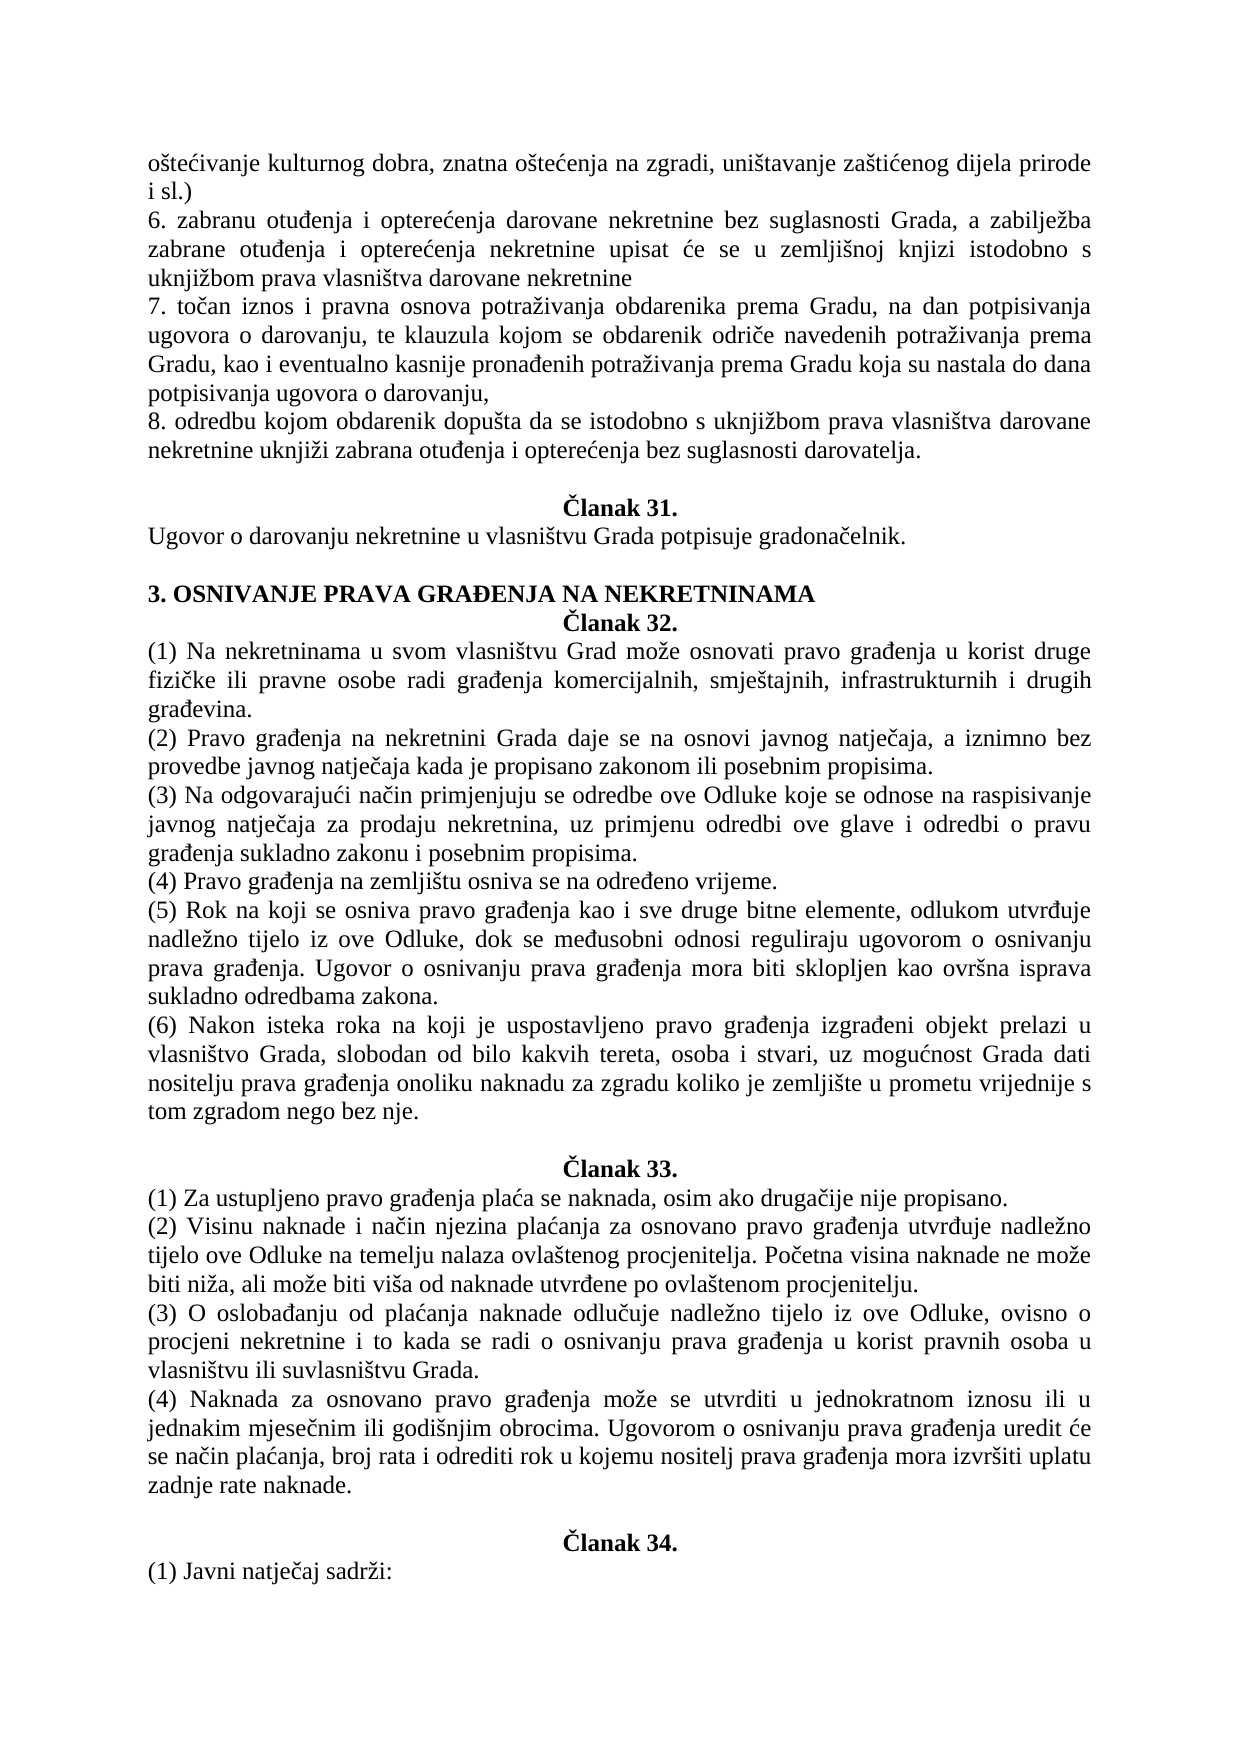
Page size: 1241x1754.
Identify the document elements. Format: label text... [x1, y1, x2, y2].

text 3. OSNIVANJE PRAVA GRAĐENJA NA NEKRETNINAMA [148, 579, 1093, 608]
text (4) Naknada za osnovano pravo građenja može se utvrditi u jednokratnom iznosu ili u jednakim mjesečnim ili godišnjim obrocima. Ugovorom o osnivanju prava građenja uredit će se način plaćanja, broj rata i odrediti rok u kojemu nositelj prava građenja mora izvršiti uplatu zadnje rate naknade. [148, 1384, 1093, 1499]
text (6) Nakon isteka roka na koji je uspostavljeno pravo građenja izgrađeni objekt prelazi u vlasništvo Grada, slobodan od bilo kakvih tereta, osoba i stvari, uz mogućnost Grada dati nositelju prava građenja onoliku naknadu za zgradu koliko je zemljište u prometu vrijednije s tom zgradom nego bez nje. [148, 1010, 1093, 1125]
text (4) Pravo građenja na zemljištu osniva se na određeno vrijeme. [148, 866, 1093, 895]
text (2) Pravo građenja na nekretnini Grada daje se na osnovi javnog natječaja, a iznimno bez provedbe javnog natječaja kada je propisano zakonom ili posebnim propisima. [148, 723, 1093, 780]
text Članak 34. [148, 1528, 1093, 1556]
text (1) Za ustupljeno pravo građenja plaća se naknada, osim ako drugačije nije propisano. [148, 1183, 1093, 1211]
text (3) Na odgovarajući način primjenjuju se odredbe ove Odluke koje se odnose na raspisivanje javnog natječaja za prodaju nekretnina, uz primjenu odredbi ove glave i odredbi o pravu građenja sukladno zakonu i posebnim propisima. [148, 780, 1093, 866]
text Članak 33. [148, 1154, 1093, 1183]
text Ugovor o darovanju nekretnine u vlasništvu Grada potpisuje gradonačelnik. [148, 521, 1093, 550]
text (1) Javni natječaj sadrži: [148, 1556, 1093, 1585]
text oštećivanje kulturnog dobra, znatna oštećenja na zgradi, uništavanje zaštićenog dijela prirode i sl.) [148, 148, 1093, 205]
text (2) Visinu naknade i način njezina plaćanja za osnovano pravo građenja utvrđuje nadležno tijelo ove Odluke na temelju nalaza ovlaštenog procjenitelja. Početna visina naknade ne može biti niža, ali može biti viša od naknade utvrđene po ovlaštenom procjenitelju. [148, 1211, 1093, 1298]
text 6. zabranu otuđenja i opterećenja darovane nekretnine bez suglasnosti Grada, a zabilježba zabrane otuđenja i opterećenja nekretnine upisat će se u zemljišnoj knjizi istodobno s uknjižbom prava vlasništva darovane nekretnine [148, 205, 1093, 291]
text 7. točan iznos i pravna osnova potraživanja obdarenika prema Gradu, na dan potpisivanja ugovora o darovanju, te klauzula kojom se obdarenik odriče navedenih potraživanja prema Gradu, kao i eventualno kasnije pronađenih potraživanja prema Gradu koja su nastala do dana potpisivanja ugovora o darovanju, [148, 291, 1093, 406]
text 8. odredbu kojom obdarenik dopušta da se istodobno s uknjižbom prava vlasništva darovane nekretnine uknjiži zabrana otuđenja i opterećenja bez suglasnosti darovatelja. [148, 406, 1093, 464]
text (1) Na nekretninama u svom vlasništvu Grad može osnovati pravo građenja u korist druge fizičke ili pravne osobe radi građenja komercijalnih, smještajnih, infrastrukturnih i drugih građevina. [148, 636, 1093, 723]
text (3) O oslobađanju od plaćanja naknade odlučuje nadležno tijelo iz ove Odluke, ovisno o procjeni nekretnine i to kada se radi o osnivanju prava građenja u korist pravnih osoba u vlasništvu ili suvlasništvu Grada. [148, 1298, 1093, 1384]
text Članak 31. [148, 493, 1093, 521]
text (5) Rok na koji se osniva pravo građenja kao i sve druge bitne elemente, odlukom utvrđuje nadležno tijelo iz ove Odluke, dok se međusobni odnosi reguliraju ugovorom o osnivanju prava građenja. Ugovor o osnivanju prava građenja mora biti sklopljen kao ovršna isprava sukladno odredbama zakona. [148, 895, 1093, 1010]
text Članak 32. [148, 608, 1093, 636]
